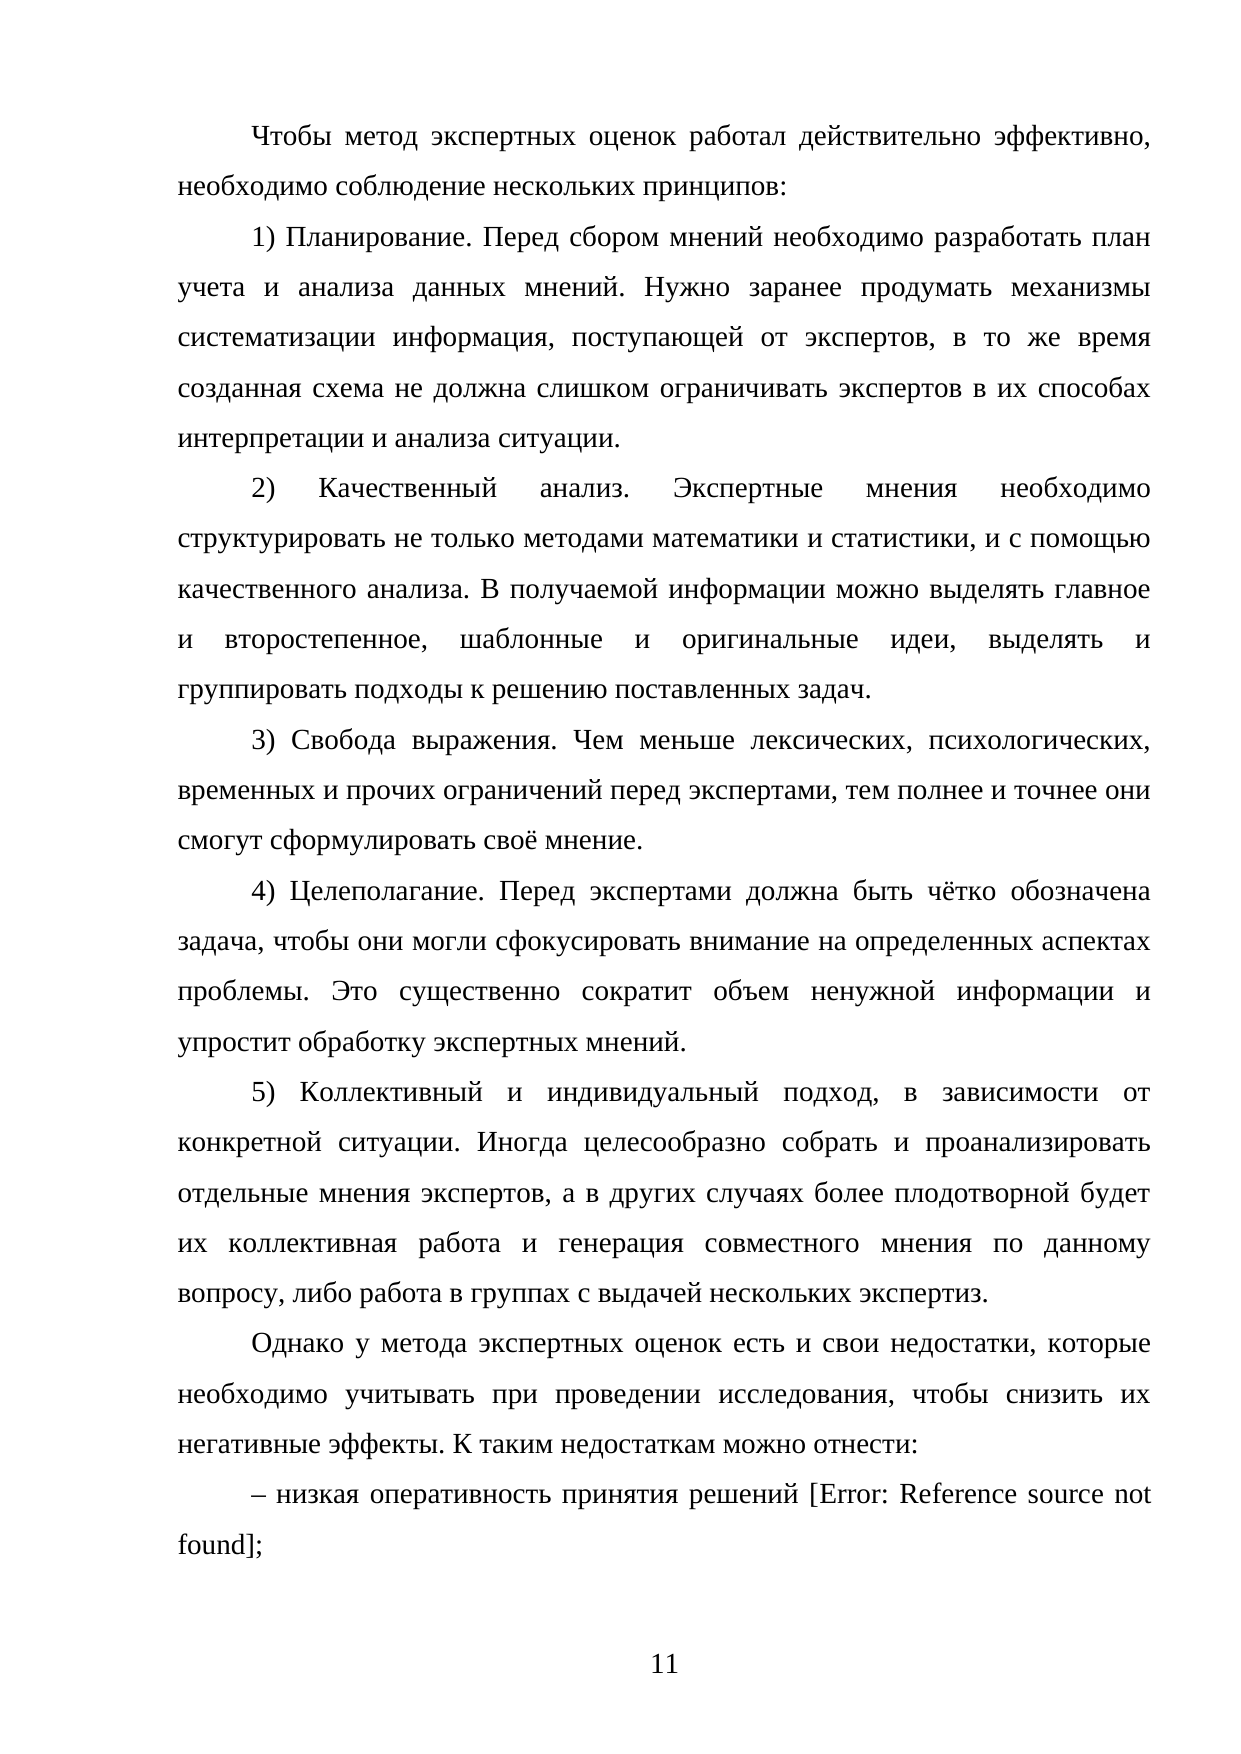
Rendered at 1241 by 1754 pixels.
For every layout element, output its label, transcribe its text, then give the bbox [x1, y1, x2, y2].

text 5) Коллективный и индивидуальный подход, в зависимости от конкретной ситуации. Иногда целесообразно собрать и проанализировать отдельные мнения экспертов, а в других случаях более плодотворной будет их коллективная работа и генерация совместного мнения по данному вопросу, либо работа в группах с выдачей нескольких экспертиз. [177, 1074, 1152, 1309]
text Однако у метода экспертных оценок есть и свои недостатки, которые необходимо учитывать при проведении исследования, чтобы снизить их негативные эффекты. К таким недостаткам можно отнести: [177, 1326, 1152, 1460]
text 2) Качественный анализ. Экспертные мнения необходимо структурировать не только методами математики и статистики, и с помощью качественного анализа. В получаемой информации можно выделять главное и второстепенное, шаблонные и оригинальные идеи, выделять и группировать подходы к решению поставленных задач. [177, 470, 1152, 705]
text Чтобы метод экспертных оценок работал действительно эффективно, необходимо соблюдение нескольких принципов: [177, 118, 1152, 202]
text 3) Свобода выражения. Чем меньше лексических, психологических, временных и прочих ограничений перед экспертами, тем полнее и точнее они смогут сформулировать своё мнение. [177, 722, 1152, 856]
text 4) Целеполагание. Перед экспертами должна быть чётко обозначена задача, чтобы они могли сфокусировать внимание на определенных аспектах проблемы. Это существенно сократит объем ненужной информации и упростит обработку экспертных мнений. [177, 873, 1152, 1057]
text 1) Планирование. Перед сбором мнений необходимо разработать план учета и анализа данных мнений. Нужно заранее продумать механизмы систематизации информация, поступающей от экспертов, в то же время созданная схема не должна слишком ограничивать экспертов в их способах интерпретации и анализа ситуации. [177, 219, 1152, 453]
